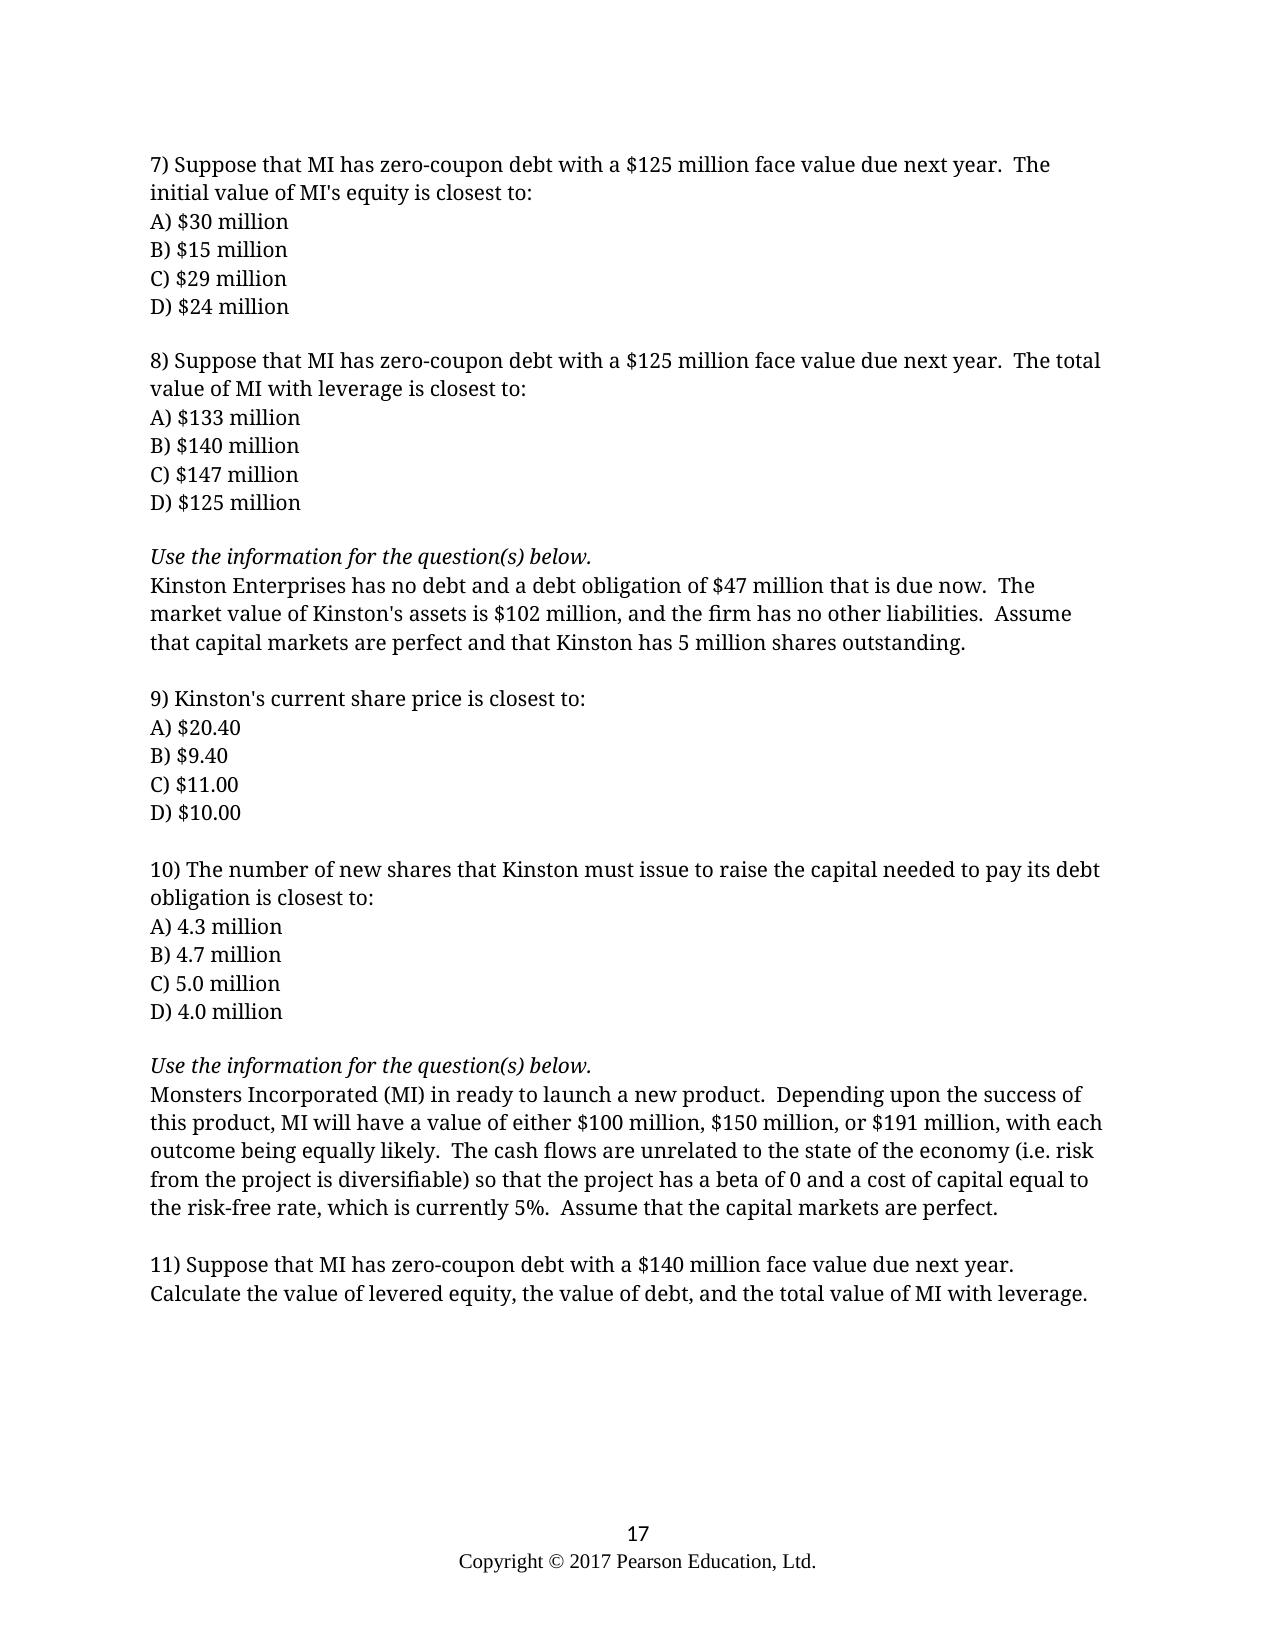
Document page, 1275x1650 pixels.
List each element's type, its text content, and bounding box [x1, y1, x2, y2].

text 9) Kinston's current share price is closest to: [150, 684, 1110, 713]
text D) $125 million [150, 488, 1110, 517]
text Kinston Enterprises has no debt and a debt obligation of $47 million that is due now. The market value of Kinston's assets is $102 million, and the firm has no other liabilities. Assume that capital markets are perfect and that Kinston has 5 million shares outstanding. [150, 571, 1110, 656]
text D) $10.00 [150, 798, 1110, 827]
text 7) Suppose that MI has zero-coupon debt with a $125 million face value due next year. The initial value of MI's equity is closest to: [150, 150, 1110, 207]
text 10) The number of new shares that Kinston must issue to raise the capital needed to pay its debt obligation is closest to: [150, 855, 1110, 912]
text C) 5.0 million [150, 969, 1110, 997]
text B) $140 million [150, 431, 1110, 460]
text A) 4.3 million [150, 912, 1110, 940]
text Monsters Incorporated (MI) in ready to launch a new product. Depending upon the success of this product, MI will have a value of either $100 million, $150 million, or $191 million, with each outcome being equally likely. The cash flows are unrelated to the state of the economy (i.e. risk from the project is diversifiable) so that the project has a beta of 0 and a cost of capital equal to the risk-free rate, which is currently 5%. Assume that the capital markets are perfect. [150, 1080, 1110, 1222]
text Use the information for the question(s) below. [150, 1051, 1110, 1080]
text C) $11.00 [150, 770, 1110, 798]
text C) $147 million [150, 460, 1110, 488]
text B) 4.7 million [150, 940, 1110, 969]
text 8) Suppose that MI has zero-coupon debt with a $125 million face value due next year. The total value of MI with leverage is closest to: [150, 346, 1110, 403]
text A) $133 million [150, 403, 1110, 431]
text B) $15 million [150, 235, 1110, 264]
text Use the information for the question(s) below. [150, 542, 1110, 571]
text 11) Suppose that MI has zero-coupon debt with a $140 million face value due next year. Calculate the value of levered equity, the value of debt, and the total value of MI with leverage. [150, 1250, 1110, 1307]
text A) $20.40 [150, 713, 1110, 741]
text D) $24 million [150, 292, 1110, 321]
text C) $29 million [150, 264, 1110, 292]
text D) 4.0 million [150, 997, 1110, 1026]
text B) $9.40 [150, 741, 1110, 770]
text A) $30 million [150, 207, 1110, 235]
